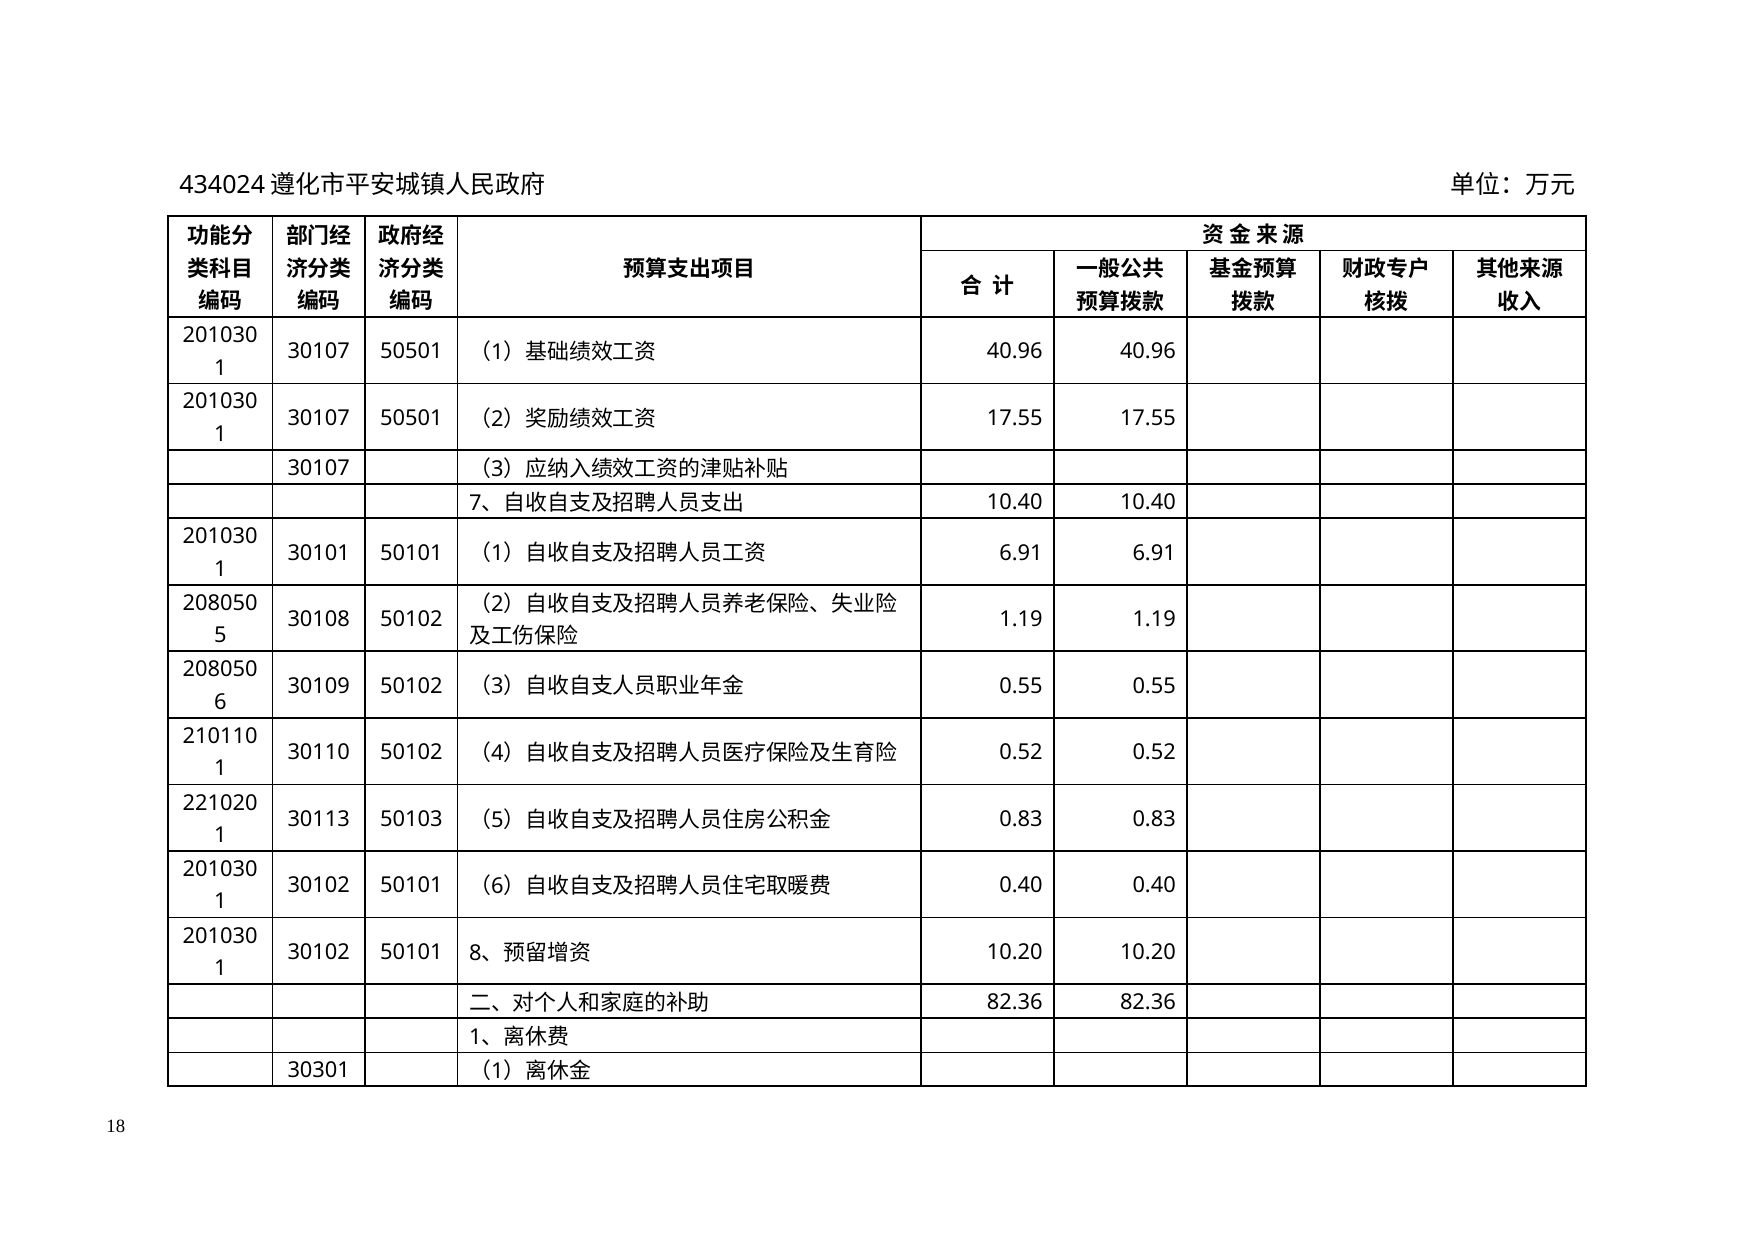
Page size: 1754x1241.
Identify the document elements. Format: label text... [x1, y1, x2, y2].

table_cell 30108 [273, 586, 364, 650]
table_cell 6.91 [1055, 519, 1186, 584]
table_cell 50102 [366, 719, 457, 783]
table_cell 2101101 [169, 719, 272, 783]
table_cell 10.40 [922, 485, 1053, 517]
table_cell 基金预算 拨款 [1188, 251, 1319, 316]
table_cell [1321, 719, 1452, 783]
table_cell [1188, 652, 1319, 717]
table_cell 17.55 [922, 384, 1053, 449]
table_cell 2080505 [169, 586, 272, 650]
table_cell 1、离休费 [458, 1019, 920, 1051]
table_cell [1454, 384, 1585, 449]
table_cell （2）自收自支及招聘人员养老保险、失业险及工伤保险 [458, 586, 920, 650]
table_cell [1321, 1019, 1452, 1051]
table_cell 0.40 [1055, 852, 1186, 917]
table_cell 40.96 [1055, 318, 1186, 383]
table_cell 30102 [273, 918, 364, 983]
table_cell 2210201 [169, 785, 272, 850]
table_cell 82.36 [922, 985, 1053, 1017]
table_cell 30113 [273, 785, 364, 850]
table_cell [1454, 719, 1585, 783]
table_cell [366, 451, 457, 483]
table_cell （6）自收自支及招聘人员住宅取暖费 [458, 852, 920, 917]
table_cell [169, 985, 272, 1017]
table_cell [366, 1053, 457, 1085]
table_cell 50102 [366, 586, 457, 650]
table_cell [1188, 384, 1319, 449]
table_cell [1454, 985, 1585, 1017]
table_cell （3）自收自支人员职业年金 [458, 652, 920, 717]
table_cell 30110 [273, 719, 364, 783]
table_header 单位：万元 [922, 151, 1585, 215]
table_cell 30109 [273, 652, 364, 717]
table_cell [1454, 318, 1585, 383]
table_cell 82.36 [1055, 985, 1186, 1017]
table_cell [1321, 1053, 1452, 1085]
table_cell 功能分类科目编码 [169, 217, 272, 316]
table_cell [1188, 451, 1319, 483]
table_cell 资 金 来 源 [922, 217, 1585, 249]
table_cell [273, 1019, 364, 1051]
table_cell 6.91 [922, 519, 1053, 584]
table_cell 2010301 [169, 318, 272, 383]
table_cell 30102 [273, 852, 364, 917]
table_cell 17.55 [1055, 384, 1186, 449]
table_cell [1321, 918, 1452, 983]
table_cell 财政专户 核拨 [1321, 251, 1452, 316]
table_cell 50101 [366, 519, 457, 584]
table_cell 50103 [366, 785, 457, 850]
table_cell 30107 [273, 384, 364, 449]
table_cell 2010301 [169, 384, 272, 449]
table_cell [1454, 852, 1585, 917]
table_cell （1）离休金 [458, 1053, 920, 1085]
table_cell [273, 985, 364, 1017]
table_cell （1）基础绩效工资 [458, 318, 920, 383]
table_cell （2）奖励绩效工资 [458, 384, 920, 449]
table_cell [1188, 785, 1319, 850]
table_cell [1188, 1019, 1319, 1051]
table_cell 8、预留增资 [458, 918, 920, 983]
table_cell [1454, 519, 1585, 584]
table_cell [1321, 586, 1452, 650]
table_cell 7、自收自支及招聘人员支出 [458, 485, 920, 517]
table_cell [1188, 519, 1319, 584]
table_cell [366, 1019, 457, 1051]
table_cell [1454, 785, 1585, 850]
table_cell 50501 [366, 384, 457, 449]
table_cell [1188, 985, 1319, 1017]
table_cell [922, 451, 1053, 483]
table_cell [1188, 1053, 1319, 1085]
table_cell 0.83 [922, 785, 1053, 850]
table_cell 50101 [366, 852, 457, 917]
table_cell [1321, 318, 1452, 383]
table_cell 二、对个人和家庭的补助 [458, 985, 920, 1017]
table_cell [1321, 384, 1452, 449]
table_cell 0.83 [1055, 785, 1186, 850]
table_cell 10.20 [922, 918, 1053, 983]
table_cell [1321, 451, 1452, 483]
table_cell [1055, 451, 1186, 483]
table_cell 0.40 [922, 852, 1053, 917]
table_cell [169, 485, 272, 517]
table_cell 预算支出项目 [458, 217, 920, 316]
table_cell 0.52 [922, 719, 1053, 783]
table_cell 2010301 [169, 519, 272, 584]
table_cell 10.20 [1055, 918, 1186, 983]
table_cell [1188, 318, 1319, 383]
table_cell [1454, 1019, 1585, 1051]
table_cell [922, 1053, 1053, 1085]
table_cell 30107 [273, 451, 364, 483]
table_cell （5）自收自支及招聘人员住房公积金 [458, 785, 920, 850]
table_cell 50102 [366, 652, 457, 717]
table_cell 2080506 [169, 652, 272, 717]
table_header 434024遵化市平安城镇人民政府 [169, 151, 920, 215]
table_cell 30301 [273, 1053, 364, 1085]
table_cell 部门经济分类编码 [273, 217, 364, 316]
table_cell [1321, 519, 1452, 584]
table_cell [366, 485, 457, 517]
table_cell [1454, 451, 1585, 483]
table_cell 50501 [366, 318, 457, 383]
table_cell 1.19 [922, 586, 1053, 650]
table_cell 0.55 [1055, 652, 1186, 717]
table_cell [169, 1053, 272, 1085]
table_cell [169, 451, 272, 483]
table_cell [1454, 586, 1585, 650]
table_cell 其他来源 收入 [1454, 251, 1585, 316]
table_cell 30101 [273, 519, 364, 584]
table_cell [1321, 652, 1452, 717]
table_cell [1188, 918, 1319, 983]
table_cell [1055, 1019, 1186, 1051]
table_cell 2010301 [169, 852, 272, 917]
table_cell 50101 [366, 918, 457, 983]
table_cell （1）自收自支及招聘人员工资 [458, 519, 920, 584]
table_cell [169, 1019, 272, 1051]
table_cell [1454, 1053, 1585, 1085]
table_cell 40.96 [922, 318, 1053, 383]
table_cell [1321, 485, 1452, 517]
table_cell [1321, 985, 1452, 1017]
table_cell （3）应纳入绩效工资的津贴补贴 [458, 451, 920, 483]
table_cell [1188, 485, 1319, 517]
table_cell 30107 [273, 318, 364, 383]
table_cell [273, 485, 364, 517]
table_cell [1188, 719, 1319, 783]
table_cell [1055, 1053, 1186, 1085]
table_cell [1454, 485, 1585, 517]
table_cell [1188, 586, 1319, 650]
table_cell （4）自收自支及招聘人员医疗保险及生育险 [458, 719, 920, 783]
table_cell 0.55 [922, 652, 1053, 717]
table_cell [922, 1019, 1053, 1051]
table_cell 0.52 [1055, 719, 1186, 783]
table_cell [1321, 852, 1452, 917]
table_cell [1321, 785, 1452, 850]
table_cell [1454, 652, 1585, 717]
table_cell 政府经济分类编码 [366, 217, 457, 316]
table_cell 合 计 [922, 251, 1053, 316]
table_cell 10.40 [1055, 485, 1186, 517]
table_cell 2010301 [169, 918, 272, 983]
table_cell [366, 985, 457, 1017]
table_cell 1.19 [1055, 586, 1186, 650]
table_cell 一般公共 预算拨款 [1055, 251, 1186, 316]
table_cell [1454, 918, 1585, 983]
table_cell [1188, 852, 1319, 917]
